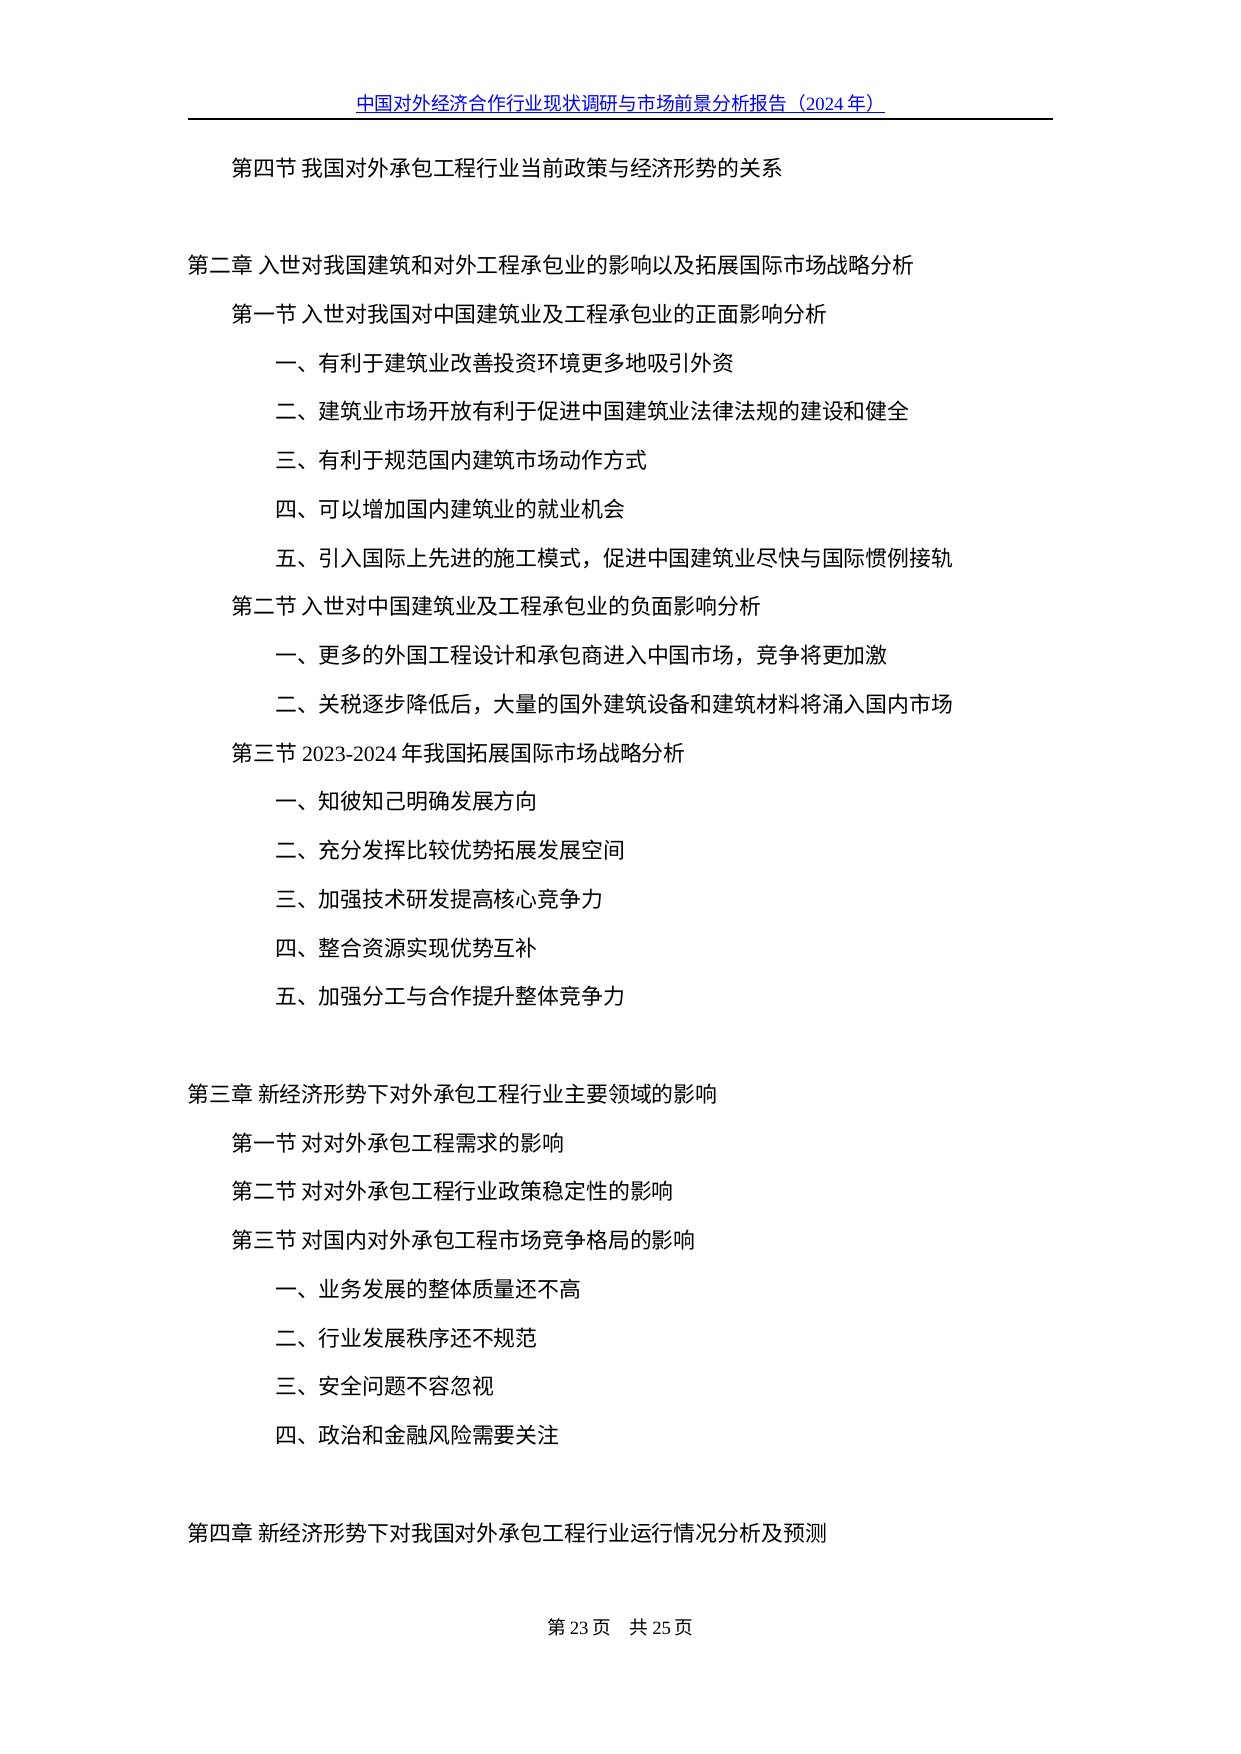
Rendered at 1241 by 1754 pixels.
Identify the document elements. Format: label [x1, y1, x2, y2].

text [187, 150, 1053, 1548]
